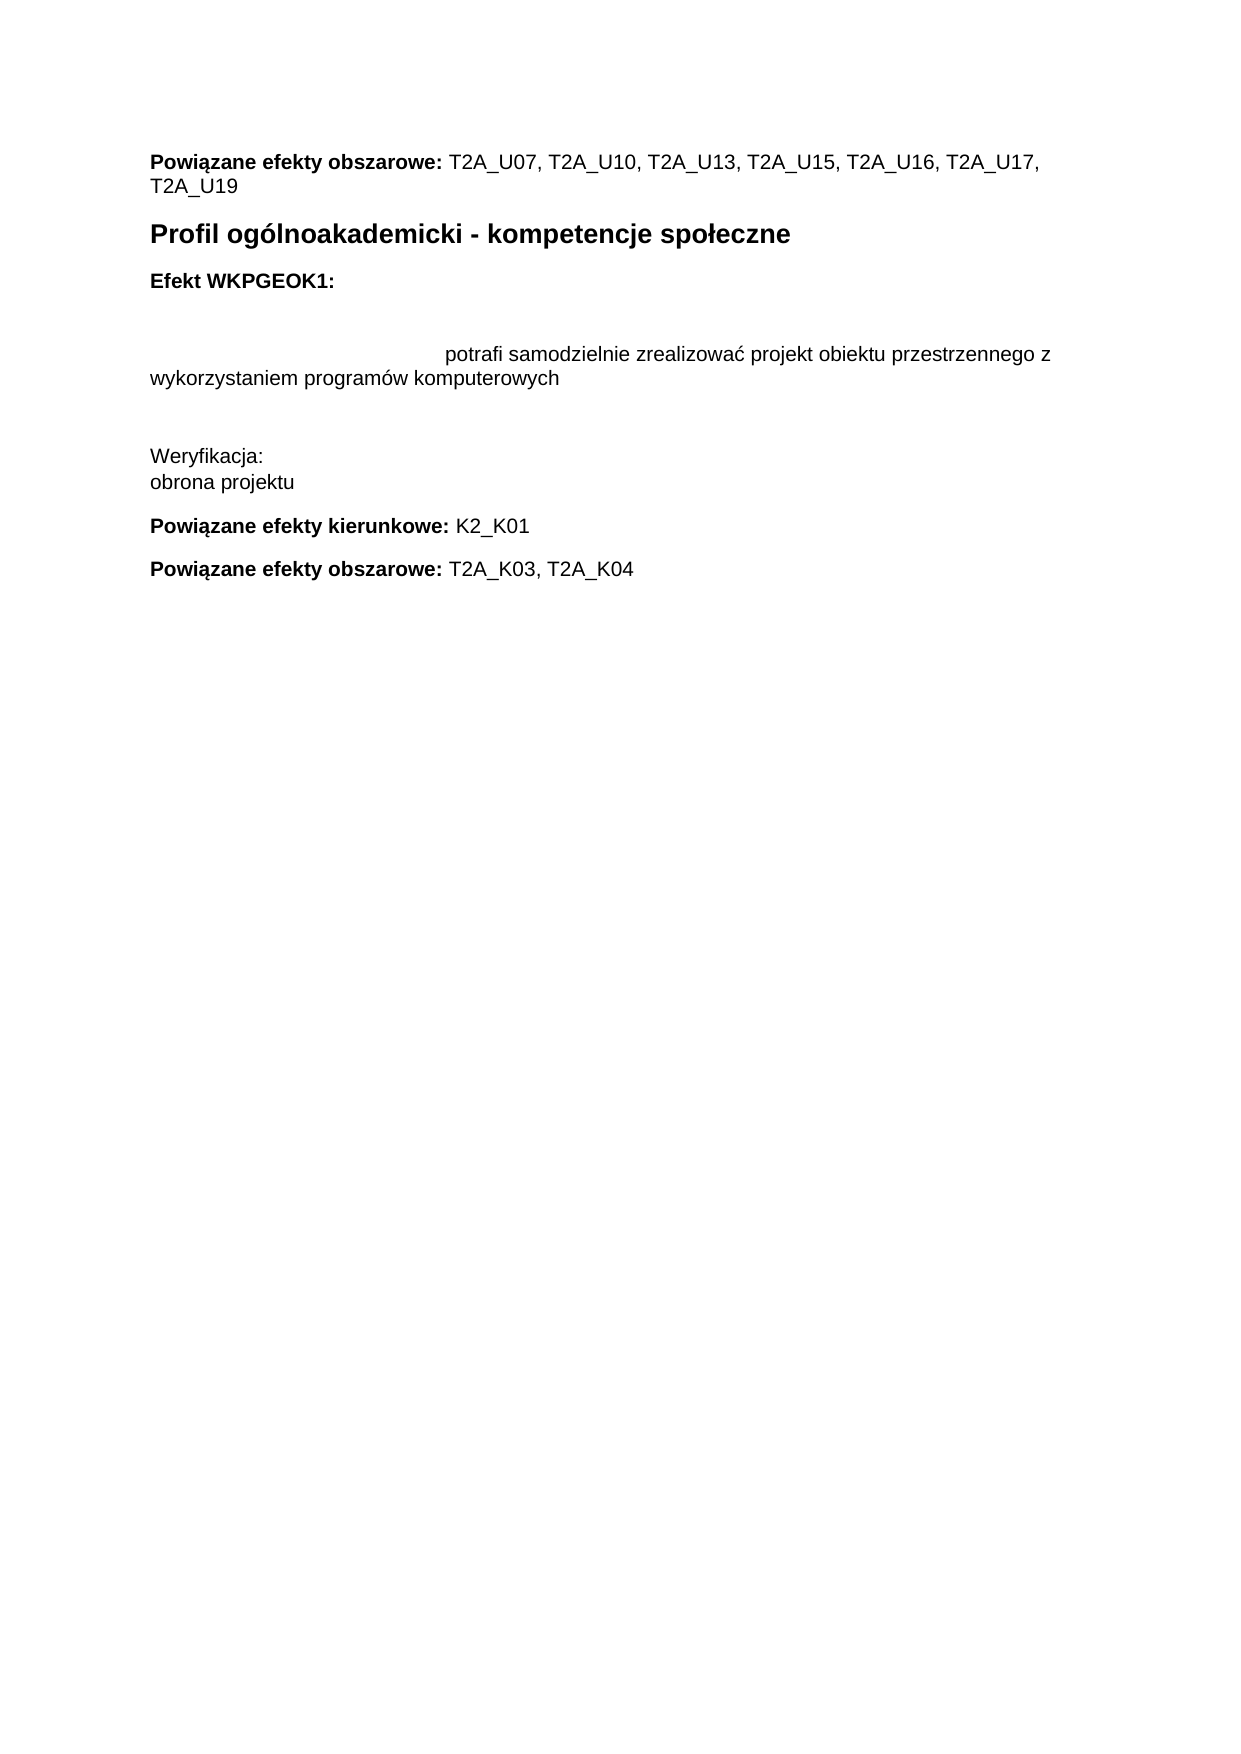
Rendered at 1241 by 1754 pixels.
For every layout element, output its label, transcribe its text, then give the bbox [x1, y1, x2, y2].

text Powiązane efekty kierunkowe: K2_K01 [150, 513, 1090, 537]
text potrafi samodzielnie zrealizować projekt obiektu przestrzennego z wykorzystaniem programów komputerowych [150, 294, 1090, 437]
subtitle Profil ogólnoakademicki - kompetencje społeczne [150, 218, 1090, 249]
text Efekt WKPGEOK1: [150, 269, 1090, 293]
text Powiązane efekty obszarowe: T2A_K03, T2A_K04 [150, 557, 1090, 581]
text obrona projektu [150, 470, 1090, 494]
text Weryfikacja: [150, 444, 1090, 468]
text Powiązane efekty obszarowe: T2A_U07, T2A_U10, T2A_U13, T2A_U15, T2A_U16, T2A_U17, T2A_U19 [150, 150, 1090, 198]
